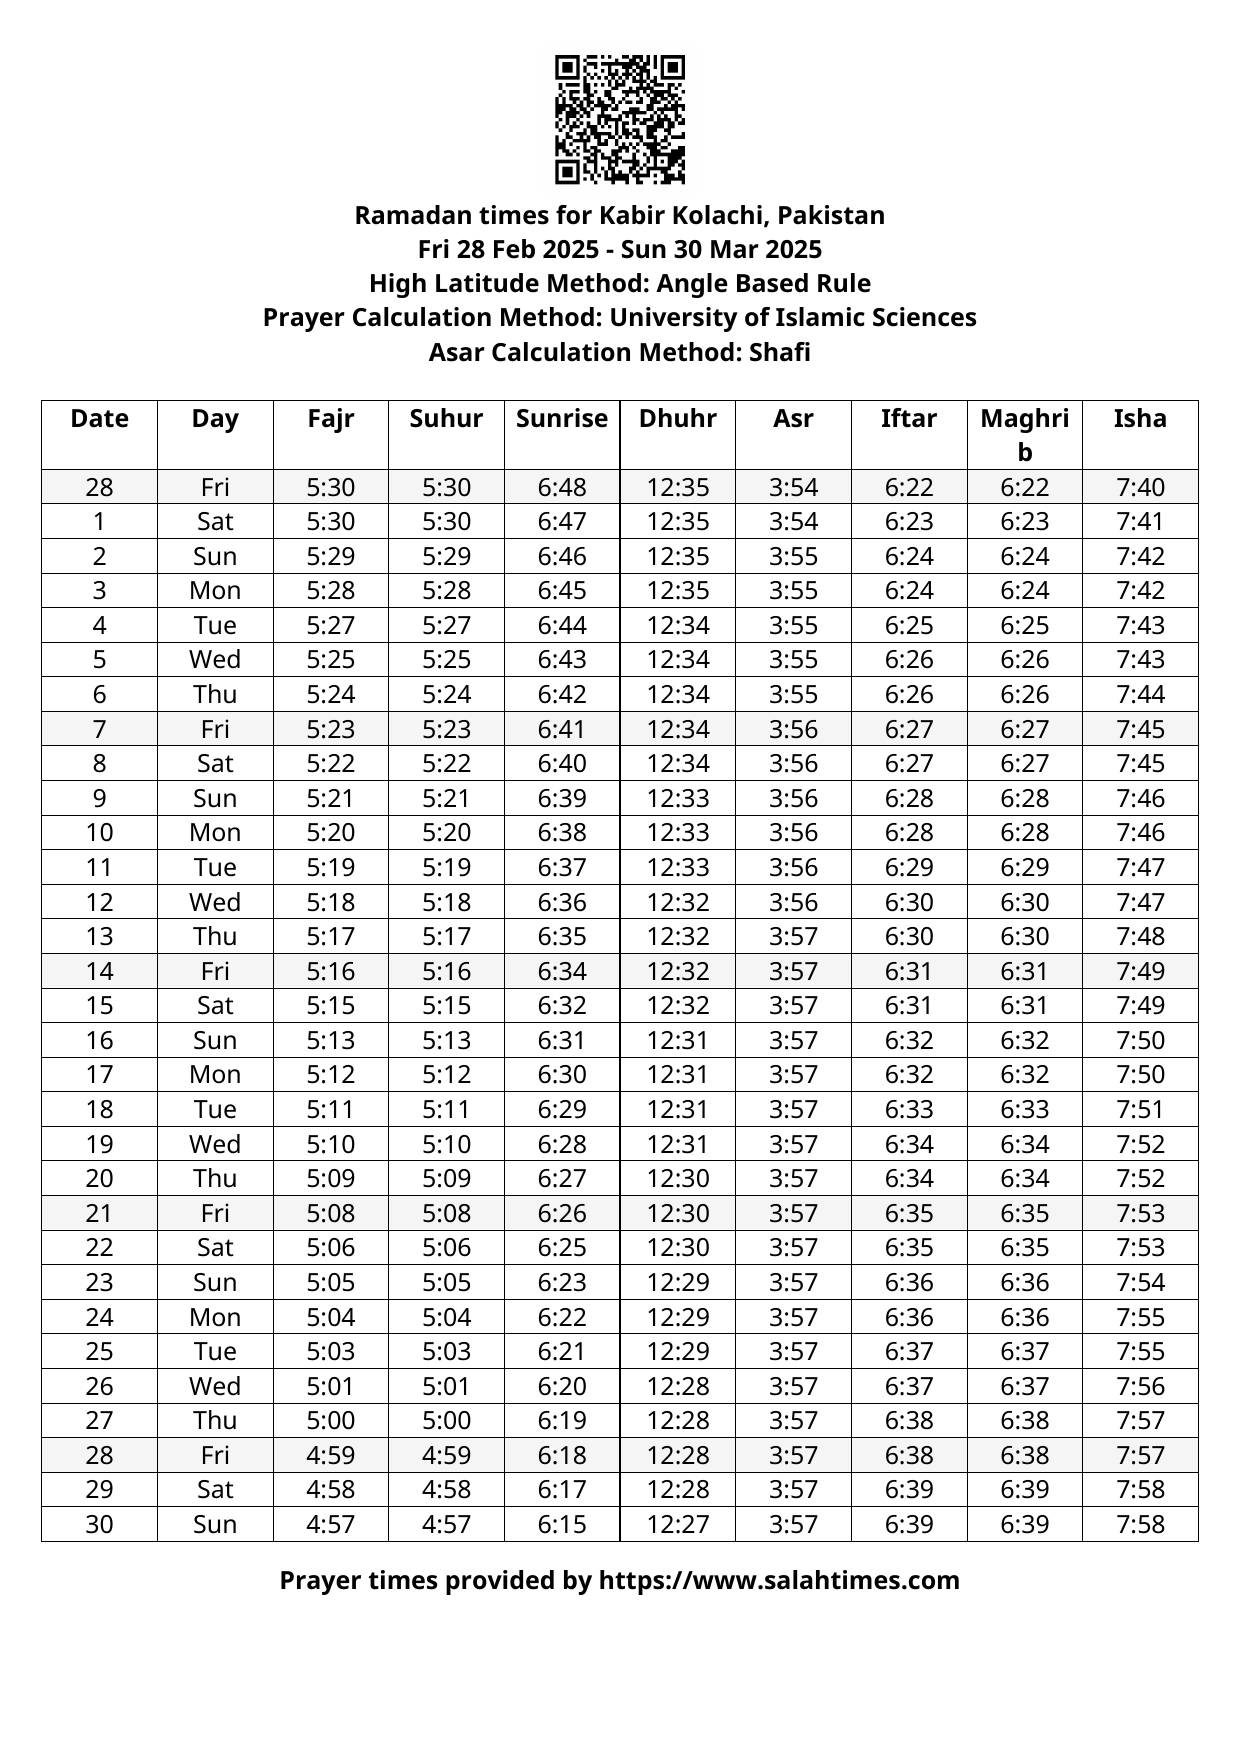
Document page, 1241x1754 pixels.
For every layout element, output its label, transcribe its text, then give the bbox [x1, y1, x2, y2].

table_cell 6:48 [505, 470, 619, 503]
table_cell 6:38 [505, 816, 619, 849]
table_cell Thu [158, 1161, 273, 1195]
table_cell 19 [42, 1127, 157, 1160]
table_cell 6:33 [852, 1092, 967, 1126]
table_cell 6:39 [852, 1507, 967, 1541]
table_cell Sat [158, 1231, 273, 1264]
table_cell 24 [42, 1300, 157, 1333]
table_cell 5 [42, 643, 157, 676]
table_cell 5:24 [389, 677, 504, 711]
table_cell Sat [158, 989, 273, 1022]
table_cell 6:31 [852, 989, 967, 1022]
table_cell 7:44 [1083, 677, 1198, 711]
table_cell 5:27 [389, 608, 504, 642]
table_cell 12:28 [621, 1404, 735, 1437]
table_cell 7:43 [1083, 643, 1198, 676]
table_cell 6:44 [505, 608, 619, 642]
table_cell 5:22 [389, 746, 504, 780]
table_cell 6:36 [852, 1300, 967, 1333]
table_cell 7:55 [1083, 1300, 1198, 1333]
table_cell 7:45 [1083, 712, 1198, 745]
table_cell 5:25 [389, 643, 504, 676]
table_cell 3:57 [736, 1127, 851, 1160]
table_cell 6:39 [968, 1507, 1082, 1541]
table_cell 12:35 [621, 470, 735, 503]
picture [542, 41, 699, 198]
table_cell 6:26 [968, 643, 1082, 676]
table_cell 6:37 [968, 1369, 1082, 1402]
table_cell 6:28 [505, 1127, 619, 1160]
table_cell 7:48 [1083, 919, 1198, 953]
table_cell 5:17 [274, 919, 388, 953]
table_cell 12:31 [621, 1058, 735, 1091]
table_cell 6:35 [968, 1196, 1082, 1229]
table_cell 7 [42, 712, 157, 745]
table_cell 5:19 [274, 850, 388, 884]
table_cell 6:43 [505, 643, 619, 676]
table_cell 7:58 [1083, 1473, 1198, 1506]
table_cell 5:05 [274, 1265, 388, 1299]
table_cell Mon [158, 1300, 273, 1333]
table_cell Tue [158, 1334, 273, 1368]
table_cell 12:31 [621, 1127, 735, 1160]
table_cell 12:29 [621, 1265, 735, 1299]
table_cell 3:57 [736, 1369, 851, 1402]
table_cell Sun [158, 781, 273, 814]
table_header Date [42, 401, 157, 469]
table_cell 6:38 [968, 1404, 1082, 1437]
table_cell 6:23 [968, 504, 1082, 538]
table_cell 6:32 [505, 989, 619, 1022]
table_cell 12:34 [621, 746, 735, 780]
table_cell 12:30 [621, 1196, 735, 1229]
table_cell 6:26 [505, 1196, 619, 1229]
table_cell 12:32 [621, 919, 735, 953]
table_cell Sat [158, 1473, 273, 1506]
table_cell 7:42 [1083, 539, 1198, 572]
table_cell 6:37 [852, 1334, 967, 1368]
table_cell 6:34 [968, 1127, 1082, 1160]
table_cell 6:27 [968, 712, 1082, 745]
table_cell 5:29 [274, 539, 388, 572]
table_cell 4:59 [389, 1438, 504, 1472]
table_cell 7:41 [1083, 504, 1198, 538]
table_cell 6:41 [505, 712, 619, 745]
table_cell 5:28 [274, 574, 388, 607]
table_cell 6:37 [505, 850, 619, 884]
table_cell 3:56 [736, 746, 851, 780]
table_cell Fri [158, 470, 273, 503]
table_cell 5:30 [274, 504, 388, 538]
table_cell 5:00 [274, 1404, 388, 1437]
table_cell 6:39 [505, 781, 619, 814]
table_cell 6:29 [852, 850, 967, 884]
table_cell 12:33 [621, 850, 735, 884]
table_cell 6:30 [505, 1058, 619, 1091]
table_cell 4:57 [389, 1507, 504, 1541]
table_cell 3:55 [736, 539, 851, 572]
table_cell 5:28 [389, 574, 504, 607]
table_cell 12:35 [621, 504, 735, 538]
table_cell 6:39 [968, 1473, 1082, 1506]
table_cell 12:34 [621, 677, 735, 711]
table_cell 6:30 [852, 885, 967, 918]
table_cell Sat [158, 746, 273, 780]
table_cell 5:08 [389, 1196, 504, 1229]
table_cell 7:57 [1083, 1404, 1198, 1437]
table_cell 13 [42, 919, 157, 953]
table_cell 6:46 [505, 539, 619, 572]
table_cell 3:56 [736, 885, 851, 918]
table_cell 6:35 [505, 919, 619, 953]
table_cell 12:34 [621, 608, 735, 642]
table_cell 12:35 [621, 574, 735, 607]
table_cell 3:57 [736, 1231, 851, 1264]
table_cell 28 [42, 1438, 157, 1472]
table_cell 3:54 [736, 470, 851, 503]
table_cell Sun [158, 1507, 273, 1541]
table_cell 6:30 [968, 885, 1082, 918]
table_cell 7:53 [1083, 1231, 1198, 1264]
table_cell 2 [42, 539, 157, 572]
table_cell 3:55 [736, 574, 851, 607]
table_cell 5:03 [274, 1334, 388, 1368]
table_cell 5:30 [389, 470, 504, 503]
table_cell 12:30 [621, 1231, 735, 1264]
table_cell 7:47 [1083, 850, 1198, 884]
table_cell 9 [42, 781, 157, 814]
table_cell 6:32 [852, 1058, 967, 1091]
table_cell 14 [42, 954, 157, 987]
table_cell 5:19 [389, 850, 504, 884]
table_cell Thu [158, 677, 273, 711]
table_cell 6:37 [852, 1369, 967, 1402]
table_cell 7:58 [1083, 1507, 1198, 1541]
table_cell 7:49 [1083, 989, 1198, 1022]
table_cell Wed [158, 885, 273, 918]
table_cell 6:40 [505, 746, 619, 780]
table_cell Fri [158, 1438, 273, 1472]
table_cell Fri [158, 1196, 273, 1229]
table_cell 5:10 [389, 1127, 504, 1160]
table_cell 6:15 [505, 1507, 619, 1541]
table_cell 20 [42, 1161, 157, 1195]
table_cell 6:27 [968, 746, 1082, 780]
table_cell 3:57 [736, 1404, 851, 1437]
table_cell 5:16 [274, 954, 388, 987]
table_cell 12 [42, 885, 157, 918]
table_cell 5:09 [389, 1161, 504, 1195]
table_cell 6:30 [852, 919, 967, 953]
table_cell 12:28 [621, 1369, 735, 1402]
table_cell 12:32 [621, 954, 735, 987]
table_cell 6 [42, 677, 157, 711]
table_cell 7:56 [1083, 1369, 1198, 1402]
table_cell 6:26 [968, 677, 1082, 711]
table_cell 6:35 [968, 1231, 1082, 1264]
table_cell Mon [158, 1058, 273, 1091]
table_cell Mon [158, 574, 273, 607]
table_cell 5:05 [389, 1265, 504, 1299]
table_header Sunrise [505, 401, 619, 469]
table_cell 27 [42, 1404, 157, 1437]
table_cell 1 [42, 504, 157, 538]
table_cell 12:33 [621, 816, 735, 849]
table_cell 6:34 [852, 1161, 967, 1195]
table_cell 7:51 [1083, 1092, 1198, 1126]
table_cell 5:12 [274, 1058, 388, 1091]
table_cell 7:52 [1083, 1127, 1198, 1160]
table_cell 6:24 [852, 574, 967, 607]
table_cell 5:18 [274, 885, 388, 918]
table_cell 7:50 [1083, 1058, 1198, 1091]
table_cell 6:21 [505, 1334, 619, 1368]
table_cell 5:17 [389, 919, 504, 953]
table_cell 29 [42, 1473, 157, 1506]
table_cell 6:38 [852, 1438, 967, 1472]
table_cell 5:13 [389, 1023, 504, 1057]
table_cell 3:56 [736, 850, 851, 884]
table_cell 6:27 [852, 746, 967, 780]
table_cell 5:08 [274, 1196, 388, 1229]
table_cell 11 [42, 850, 157, 884]
table_cell 5:30 [274, 470, 388, 503]
table_cell Thu [158, 919, 273, 953]
text Prayer times provided by https://www.salahtimes.com [42, 1563, 1198, 1597]
table_cell 7:49 [1083, 954, 1198, 987]
table_cell 6:25 [968, 608, 1082, 642]
table_cell 3:57 [736, 1058, 851, 1091]
table_cell 6:26 [852, 643, 967, 676]
table_cell 6:45 [505, 574, 619, 607]
table_cell 5:12 [389, 1058, 504, 1091]
text Prayer Calculation Method: University of Islamic Sciences [42, 300, 1198, 334]
table_cell 6:38 [852, 1404, 967, 1437]
table_cell 6:36 [968, 1265, 1082, 1299]
table_cell 10 [42, 816, 157, 849]
table_cell 6:39 [852, 1473, 967, 1506]
table_cell 5:23 [274, 712, 388, 745]
table_cell 6:36 [852, 1265, 967, 1299]
table_cell 7:45 [1083, 746, 1198, 780]
table_cell 6:23 [852, 504, 967, 538]
table_cell 4:58 [389, 1473, 504, 1506]
table_cell 12:32 [621, 885, 735, 918]
table_cell 6:37 [968, 1334, 1082, 1368]
table_cell 3:55 [736, 608, 851, 642]
table_cell 6:27 [505, 1161, 619, 1195]
table_cell 6:20 [505, 1369, 619, 1402]
table_cell 5:15 [389, 989, 504, 1022]
table_cell 7:57 [1083, 1438, 1198, 1472]
table_cell 5:06 [389, 1231, 504, 1264]
table_cell 6:24 [968, 574, 1082, 607]
table_cell 8 [42, 746, 157, 780]
table_cell 5:24 [274, 677, 388, 711]
table_cell 4:57 [274, 1507, 388, 1541]
table_cell 6:25 [852, 608, 967, 642]
table_cell 5:29 [389, 539, 504, 572]
table_cell 3:57 [736, 1473, 851, 1506]
table_cell 3:57 [736, 1161, 851, 1195]
table_cell 5:15 [274, 989, 388, 1022]
table_cell Thu [158, 1404, 273, 1437]
table_cell 12:30 [621, 1161, 735, 1195]
table_cell 6:35 [852, 1231, 967, 1264]
table_cell 6:30 [968, 919, 1082, 953]
table_cell 6:35 [852, 1196, 967, 1229]
table_cell 6:24 [968, 539, 1082, 572]
table_cell 28 [42, 470, 157, 503]
table_cell 6:25 [505, 1231, 619, 1264]
table_cell 4:59 [274, 1438, 388, 1472]
table_cell 6:29 [968, 850, 1082, 884]
table_cell 7:47 [1083, 885, 1198, 918]
table_cell Fri [158, 954, 273, 987]
table_cell 3:57 [736, 1196, 851, 1229]
table_cell 5:10 [274, 1127, 388, 1160]
table_cell 5:20 [274, 816, 388, 849]
table_cell 6:19 [505, 1404, 619, 1437]
table_cell 3:57 [736, 1265, 851, 1299]
table_cell 3:57 [736, 954, 851, 987]
table_cell 5:25 [274, 643, 388, 676]
table_cell 25 [42, 1334, 157, 1368]
table_cell 6:22 [852, 470, 967, 503]
table_cell 3:57 [736, 1023, 851, 1057]
table_cell 6:31 [968, 989, 1082, 1022]
table_cell 5:30 [389, 504, 504, 538]
table_cell 6:36 [968, 1300, 1082, 1333]
table_cell 6:22 [968, 470, 1082, 503]
table_cell 7:42 [1083, 574, 1198, 607]
table_cell 5:27 [274, 608, 388, 642]
table_cell 12:33 [621, 781, 735, 814]
table_cell 5:01 [274, 1369, 388, 1402]
table_cell 6:28 [852, 781, 967, 814]
table_header Isha [1083, 401, 1198, 469]
table_cell 3:57 [736, 1438, 851, 1472]
table_cell Wed [158, 643, 273, 676]
table_cell 7:52 [1083, 1161, 1198, 1195]
table_cell 6:42 [505, 677, 619, 711]
table_cell 5:21 [274, 781, 388, 814]
table_cell 3:56 [736, 781, 851, 814]
text High Latitude Method: Angle Based Rule [42, 266, 1198, 300]
table_cell 3 [42, 574, 157, 607]
table_cell 12:35 [621, 539, 735, 572]
table_cell 30 [42, 1507, 157, 1541]
table_cell 3:57 [736, 1092, 851, 1126]
table_cell 12:34 [621, 643, 735, 676]
table_cell 6:17 [505, 1473, 619, 1506]
table_cell 23 [42, 1265, 157, 1299]
table_cell Sun [158, 539, 273, 572]
table_cell Tue [158, 850, 273, 884]
table_cell 6:23 [505, 1265, 619, 1299]
table_cell 7:46 [1083, 816, 1198, 849]
table_cell 7:46 [1083, 781, 1198, 814]
table_cell 5:03 [389, 1334, 504, 1368]
table_cell Sun [158, 1023, 273, 1057]
table_header Asr [736, 401, 851, 469]
table_cell Wed [158, 1369, 273, 1402]
table_cell 7:43 [1083, 608, 1198, 642]
table_cell 6:24 [852, 539, 967, 572]
table_cell 5:21 [389, 781, 504, 814]
table_cell 17 [42, 1058, 157, 1091]
table_header Suhur [389, 401, 504, 469]
table_cell 7:55 [1083, 1334, 1198, 1368]
table_cell 6:31 [968, 954, 1082, 987]
table_cell 5:20 [389, 816, 504, 849]
table_cell 5:06 [274, 1231, 388, 1264]
table_cell Fri [158, 712, 273, 745]
table_cell Wed [158, 1127, 273, 1160]
table_cell 26 [42, 1369, 157, 1402]
table_cell 3:55 [736, 677, 851, 711]
table_cell Mon [158, 816, 273, 849]
table_cell 5:00 [389, 1404, 504, 1437]
table_cell 5:09 [274, 1161, 388, 1195]
table_cell 12:34 [621, 712, 735, 745]
table_cell 18 [42, 1092, 157, 1126]
table_header Day [158, 401, 273, 469]
table_cell 12:31 [621, 1023, 735, 1057]
table_cell 6:27 [852, 712, 967, 745]
table_cell 7:53 [1083, 1196, 1198, 1229]
table_cell 5:11 [274, 1092, 388, 1126]
table_cell 6:28 [968, 781, 1082, 814]
table_cell 7:40 [1083, 470, 1198, 503]
table_header Dhuhr [621, 401, 735, 469]
table_cell 15 [42, 989, 157, 1022]
text Fri 28 Feb 2025 - Sun 30 Mar 2025 [42, 232, 1198, 266]
table_cell 5:13 [274, 1023, 388, 1057]
table_cell 12:31 [621, 1092, 735, 1126]
table_cell 12:27 [621, 1507, 735, 1541]
table_cell 12:32 [621, 989, 735, 1022]
table_cell 5:18 [389, 885, 504, 918]
table_cell 5:16 [389, 954, 504, 987]
table_header Iftar [852, 401, 967, 469]
table_cell 3:54 [736, 504, 851, 538]
table_cell 16 [42, 1023, 157, 1057]
table_cell 3:57 [736, 1300, 851, 1333]
table_cell 4 [42, 608, 157, 642]
table_cell 6:28 [968, 816, 1082, 849]
table_cell 21 [42, 1196, 157, 1229]
table_cell 6:31 [505, 1023, 619, 1057]
table_header Fajr [274, 401, 388, 469]
table_cell 6:36 [505, 885, 619, 918]
table_cell 3:57 [736, 1334, 851, 1368]
table_cell 7:54 [1083, 1265, 1198, 1299]
table_cell 12:28 [621, 1438, 735, 1472]
table_cell 12:29 [621, 1334, 735, 1368]
table_cell 6:34 [852, 1127, 967, 1160]
table_cell 6:26 [852, 677, 967, 711]
table_cell 6:22 [505, 1300, 619, 1333]
table_cell 6:32 [968, 1058, 1082, 1091]
table_cell 6:32 [852, 1023, 967, 1057]
table_cell 5:22 [274, 746, 388, 780]
table_cell 12:29 [621, 1300, 735, 1333]
table_cell 4:58 [274, 1473, 388, 1506]
table_cell 3:57 [736, 989, 851, 1022]
table_cell 3:57 [736, 1507, 851, 1541]
table_cell 3:55 [736, 643, 851, 676]
table_cell 5:04 [274, 1300, 388, 1333]
table_cell Sun [158, 1265, 273, 1299]
table_cell Sat [158, 504, 273, 538]
text Asar Calculation Method: Shafi [42, 334, 1198, 368]
table_cell 7:50 [1083, 1023, 1198, 1057]
table_cell 6:34 [968, 1161, 1082, 1195]
table_cell 6:29 [505, 1092, 619, 1126]
table_cell 5:23 [389, 712, 504, 745]
table_cell Tue [158, 1092, 273, 1126]
table_cell 6:32 [968, 1023, 1082, 1057]
table_cell 6:33 [968, 1092, 1082, 1126]
table_cell Tue [158, 608, 273, 642]
table_cell 22 [42, 1231, 157, 1264]
table_header Maghrib [968, 401, 1082, 469]
table_cell 6:18 [505, 1438, 619, 1472]
table_cell 6:47 [505, 504, 619, 538]
table_cell 5:11 [389, 1092, 504, 1126]
table_cell 3:57 [736, 919, 851, 953]
table_cell 6:28 [852, 816, 967, 849]
table_cell 3:56 [736, 712, 851, 745]
table_cell 12:28 [621, 1473, 735, 1506]
table_cell 3:56 [736, 816, 851, 849]
table_cell 6:38 [968, 1438, 1082, 1472]
table_cell 6:31 [852, 954, 967, 987]
table_cell 5:01 [389, 1369, 504, 1402]
table_cell 5:04 [389, 1300, 504, 1333]
table_cell 6:34 [505, 954, 619, 987]
text Ramadan times for Kabir Kolachi, Pakistan [42, 198, 1198, 232]
